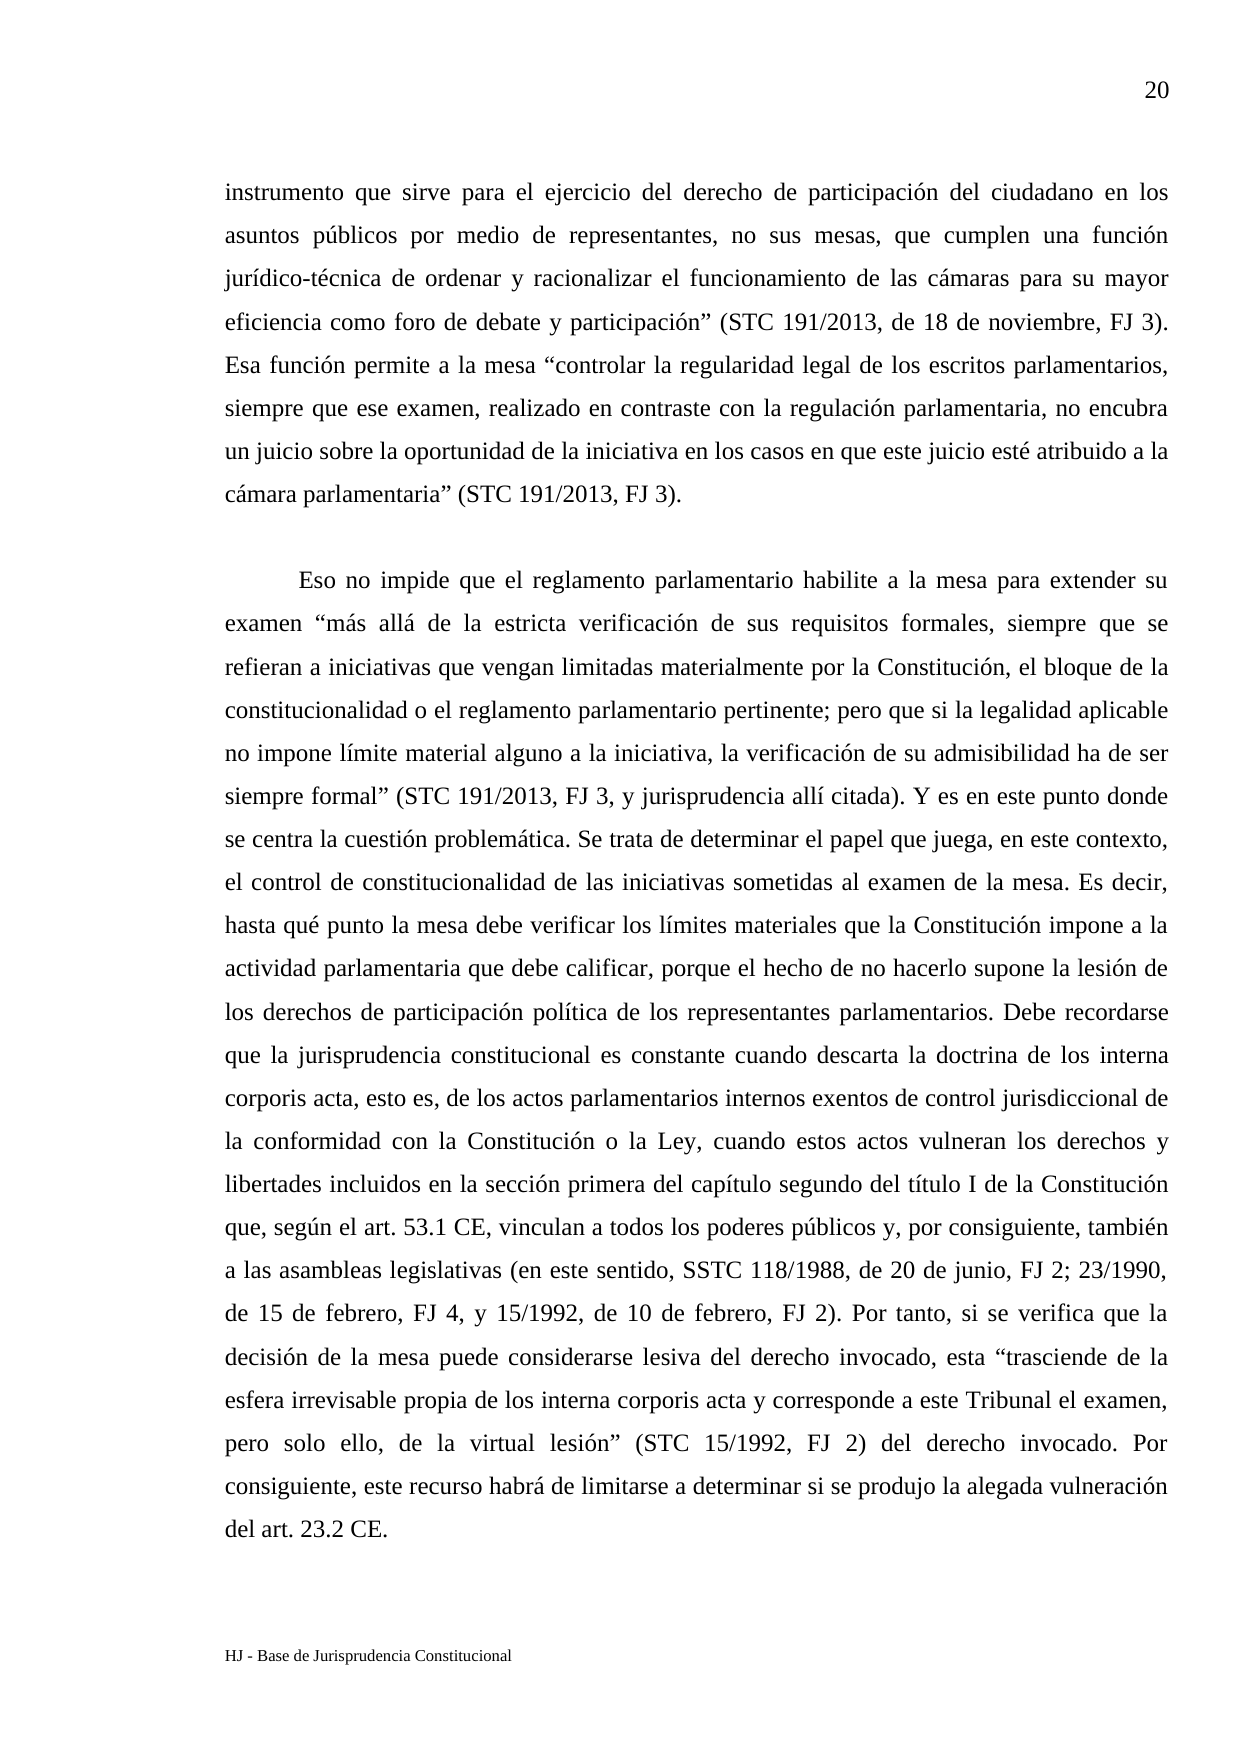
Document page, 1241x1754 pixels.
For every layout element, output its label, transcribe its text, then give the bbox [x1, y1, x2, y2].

text Eso no impide que el reglamento parlamentario habilite a la mesa para extender su examen “más allá de la estricta verificación de sus requisitos formales, siempre que se refieran a iniciativas que vengan limitadas materialmente por la Constitución, el bloque de la constitucionalidad o el reglamento parlamentario pertinente; pero que si la legalidad aplicable no impone límite material alguno a la iniciativa, la verificación de su admisibilidad ha de ser siempre formal” (STC 191/2013, FJ 3, y jurisprudencia allí citada). Y es en este punto donde se centra la cuestión problemática. Se trata de determinar el papel que juega, en este contexto, el control de constitucionalidad de las iniciativas sometidas al examen de la mesa. Es decir, hasta qué punto la mesa debe verificar los límites materiales que la Constitución impone a la actividad parlamentaria que debe calificar, porque el hecho de no hacerlo supone la lesión de los derechos de participación política de los representantes parlamentarios. Debe recordarse que la jurisprudencia constitucional es constante cuando descarta la doctrina de los interna corporis acta, esto es, de los actos parlamentarios internos exentos de control jurisdiccional de la conformidad con la Constitución o la Ley, cuando estos actos vulneran los derechos y libertades incluidos en la sección primera del capítulo segundo del título I de la Constitución que, según el art. 53.1 CE, vinculan a todos los poderes públicos y, por consiguiente, también a las asambleas legislativas (en este sentido, SSTC 118/1988, de 20 de junio, FJ 2; 23/1990, de 15 de febrero, FJ 4, y 15/1992, de 10 de febrero, FJ 2). Por tanto, si se verifica que la decisión de la mesa puede considerarse lesiva del derecho invocado, esta “trasciende de la esfera irrevisable propia de los interna corporis acta y corresponde a este Tribunal el examen, pero solo ello, de la virtual lesión” (STC 15/1992, FJ 2) del derecho invocado. Por consiguiente, este recurso habrá de limitarse a determinar si se produjo la alegada vulneración del art. 23.2 CE. [224, 565, 1169, 1543]
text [224, 177, 1169, 508]
